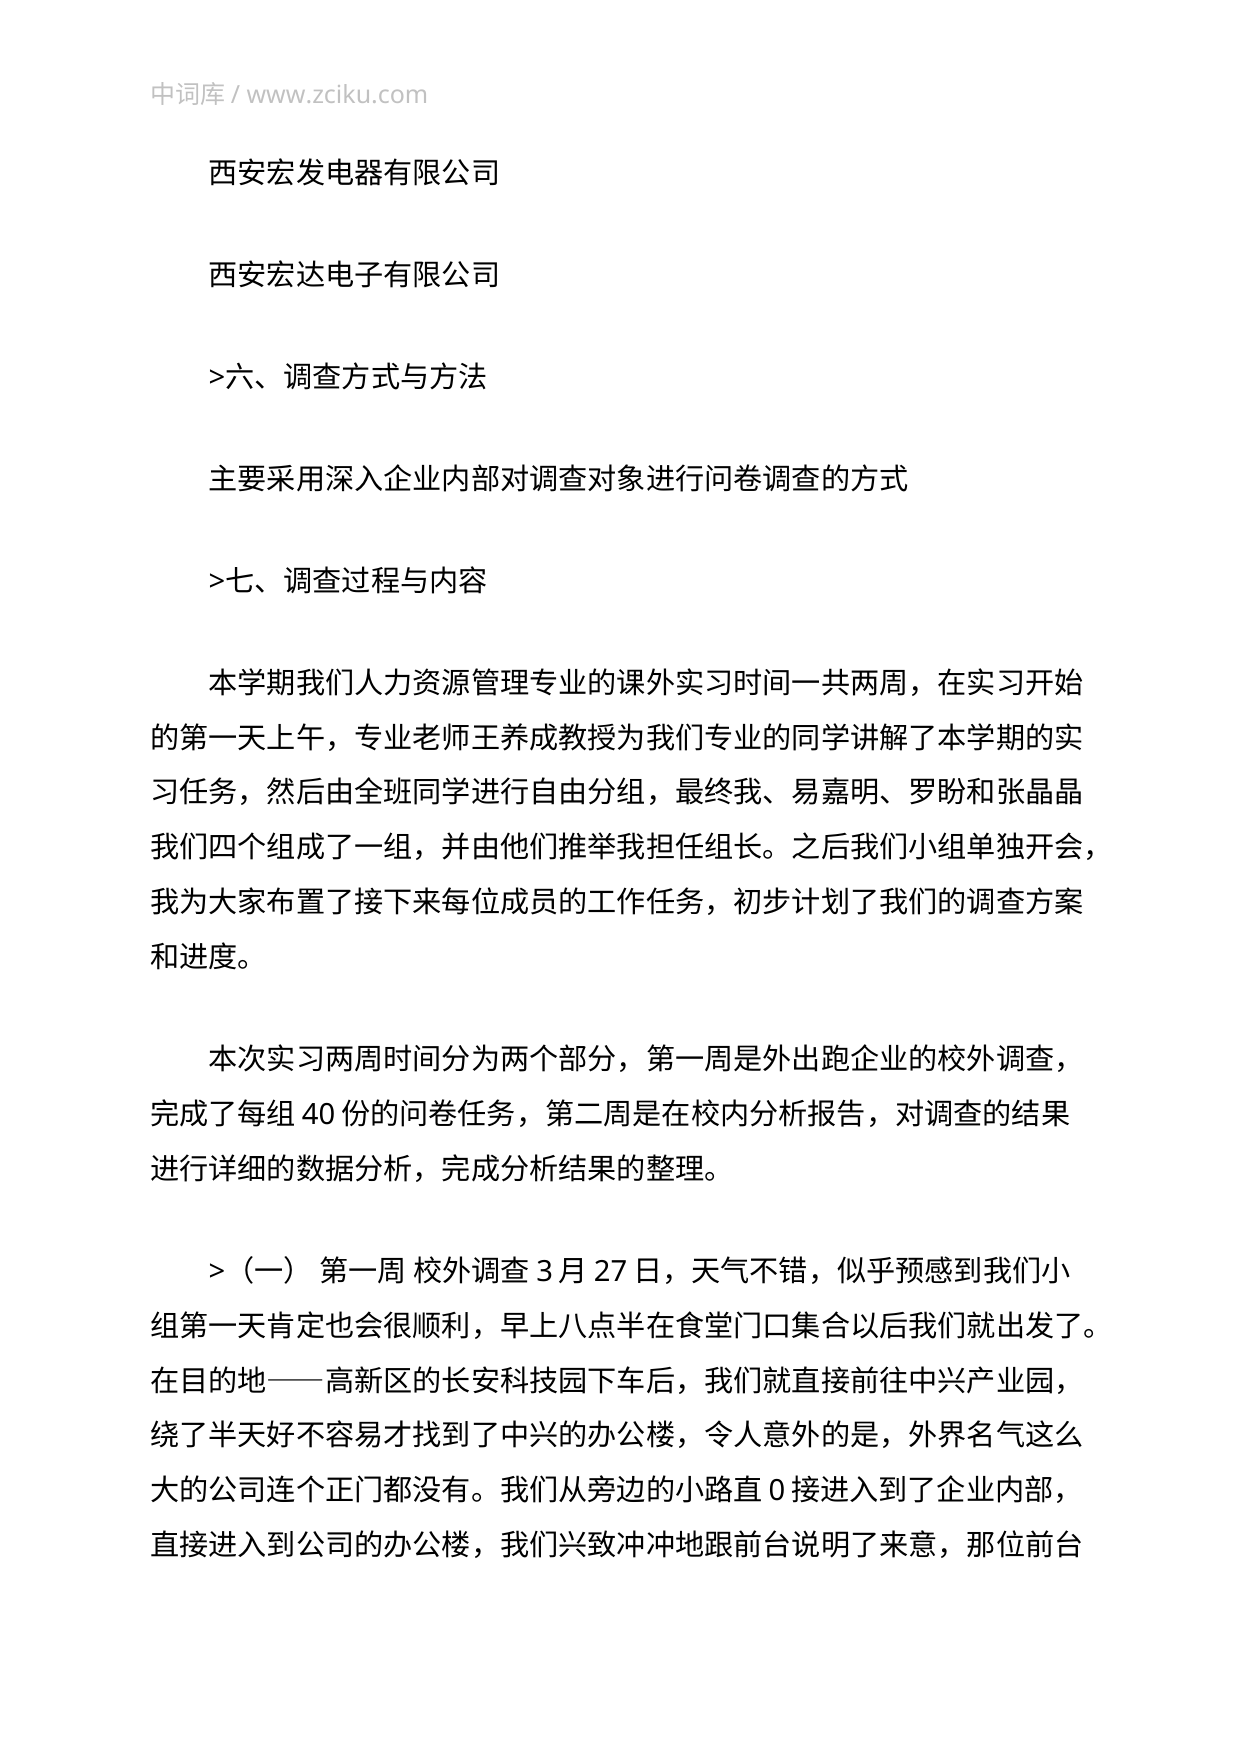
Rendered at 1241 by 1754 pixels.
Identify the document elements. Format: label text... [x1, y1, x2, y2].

text 本次实习两周时间分为两个部分，第一周是外出跑企业的校外调查，完成了每组40份的问卷任务，第二周是在校内分析报告，对调查的结果进行详细的数据分析，完成分析结果的整理。 [150, 1036, 1090, 1188]
text 主要采用深入企业内部对调查对象进行问卷调查的方式 [150, 456, 1090, 498]
text >七、调查过程与内容 [150, 557, 1090, 600]
text >六、调查方式与方法 [150, 353, 1090, 396]
text 本学期我们人力资源管理专业的课外实习时间一共两周，在实习开始的第一天上午，专业老师王养成教授为我们专业的同学讲解了本学期的实习任务，然后由全班同学进行自由分组，最终我、易嘉明、罗盼和张晶晶我们四个组成了一组，并由他们推举我担任组长。之后我们小组单独开会，我为大家布置了接下来每位成员的工作任务，初步计划了我们的调查方案和进度。 [150, 659, 1090, 976]
text 西安宏达电子有限公司 [150, 252, 1090, 294]
text 西安宏发电器有限公司 [150, 150, 1090, 192]
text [150, 1247, 1090, 1564]
